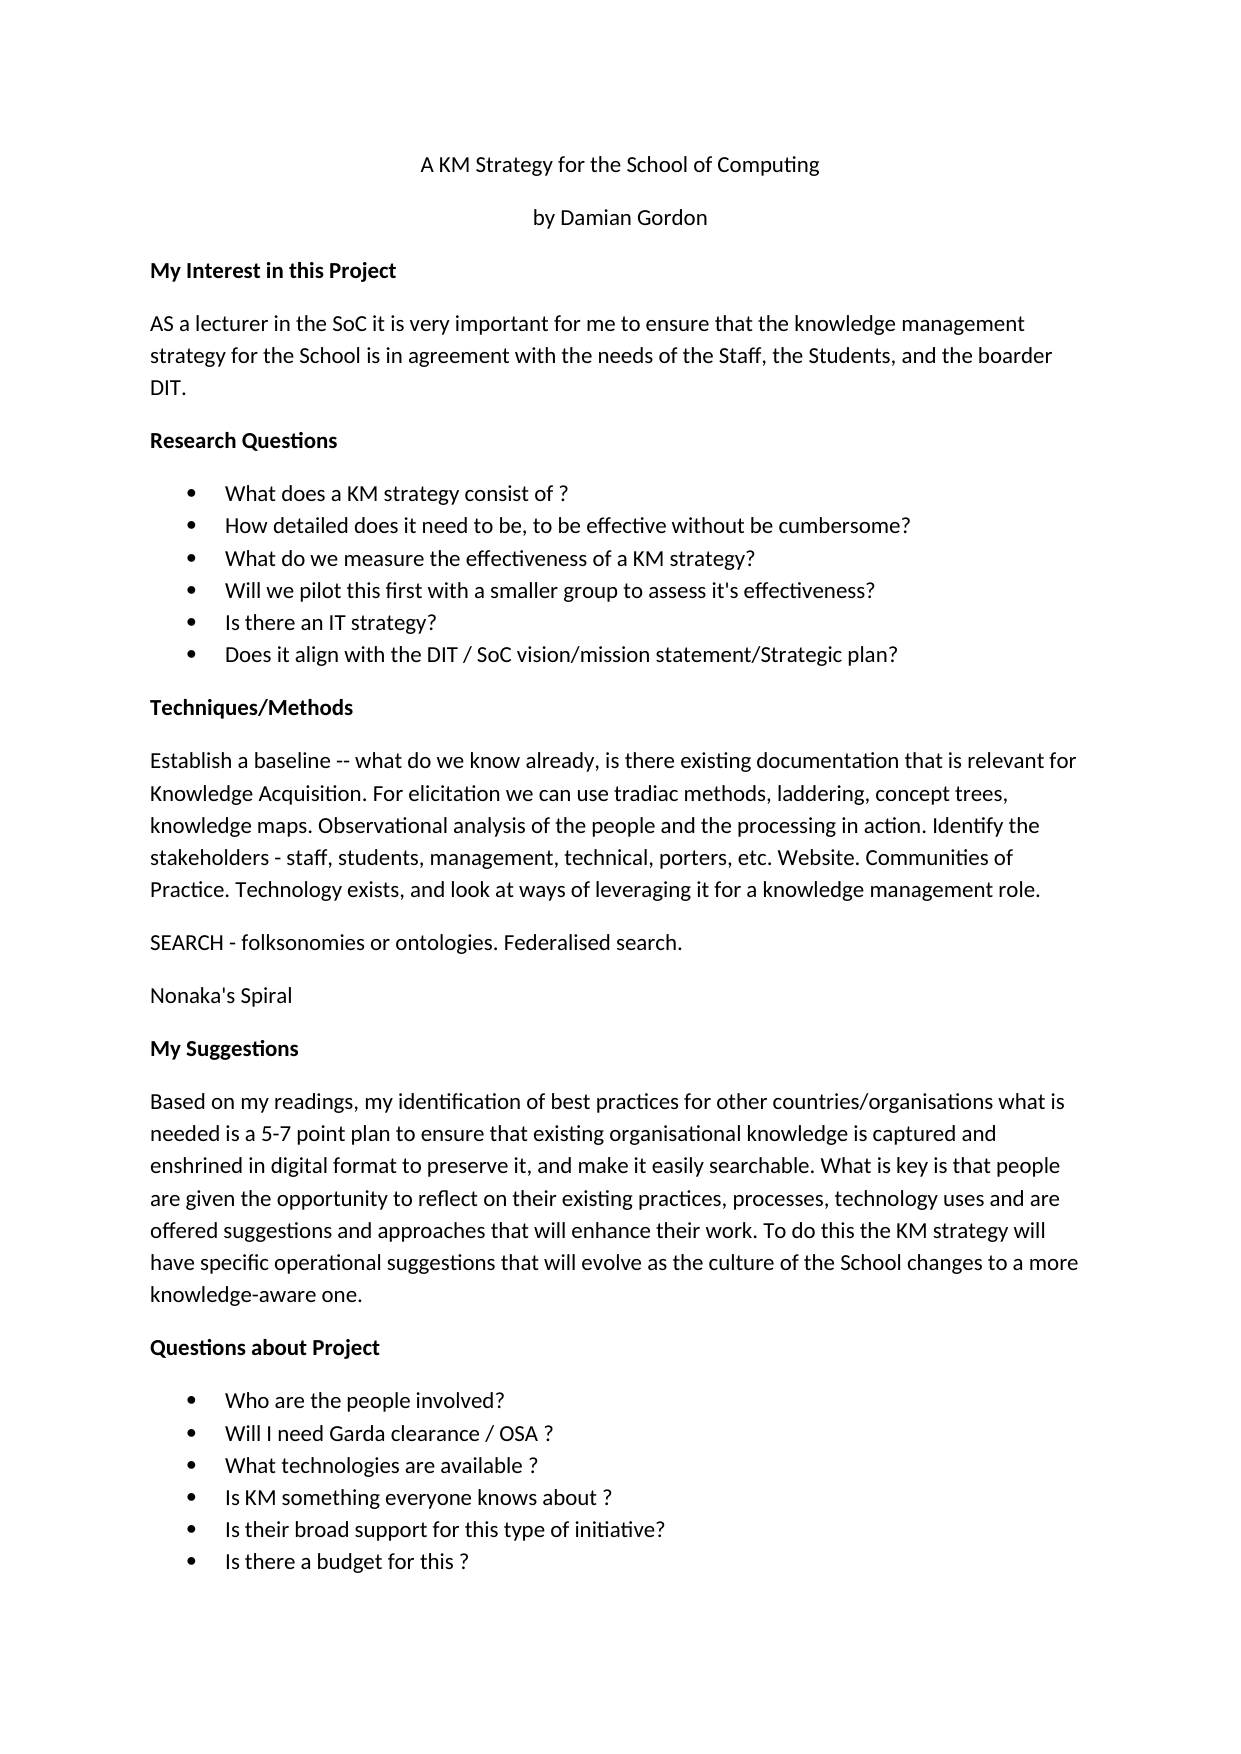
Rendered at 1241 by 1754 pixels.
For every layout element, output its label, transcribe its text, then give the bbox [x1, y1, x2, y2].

list Will I need Garda clearance / OSA ? [187, 1419, 1090, 1447]
list Is their broad support for this type of initiative? [187, 1515, 1090, 1543]
text Questions about Project [150, 1333, 1090, 1361]
list What technologies are available ? [187, 1451, 1090, 1479]
text Techniques/Methods [150, 693, 1090, 721]
text Nonaka's Spiral [150, 981, 1090, 1009]
text Establish a baseline -- what do we know already, is there existing documentation that is relevant for Knowledge Acquisition. For elicitation we can use tradiac methods, laddering, concept trees, knowledge maps. Observational analysis of the people and the processing in action. Identify the stakeholders - staff, students, management, technical, porters, etc. Website. Communities of Practice. Technology exists, and look at ways of leveraging it for a knowledge management role. [150, 746, 1090, 903]
text SEARCH - folksonomies or ontologies. Federalised search. [150, 928, 1090, 956]
text Research Questions [150, 426, 1090, 454]
list Is there a budget for this ? [187, 1547, 1090, 1575]
list Will we pilot this first with a smaller group to assess it's effectiveness? [187, 576, 1090, 604]
list What do we measure the effectiveness of a KM strategy? [187, 544, 1090, 572]
list Who are the people involved? [187, 1386, 1090, 1414]
text by Damian Gordon [150, 203, 1090, 231]
text AS a lecturer in the SoC it is very important for me to ensure that the knowledge management strategy for the School is in agreement with the needs of the Staff, the Students, and the boarder DIT. [150, 309, 1090, 401]
list Is there an IT strategy? [187, 608, 1090, 636]
list How detailed does it need to be, to be effective without be cumbersome? [187, 512, 1090, 540]
text My Interest in this Project [150, 256, 1090, 284]
text A KM Strategy for the School of Computing [150, 150, 1090, 178]
list What does a KM strategy consist of ? [187, 479, 1090, 507]
list Is KM something everyone knows about ? [187, 1483, 1090, 1511]
text Based on my readings, my identification of best practices for other countries/organisations what is needed is a 5-7 point plan to ensure that existing organisational knowledge is captured and enshrined in digital format to preserve it, and make it easily searchable. What is key is that people are given the opportunity to reflect on their existing practices, processes, technology uses and are offered suggestions and approaches that will enhance their work. To do this the KM strategy will have specific operational suggestions that will evolve as the culture of the School changes to a more knowledge-aware one. [150, 1087, 1090, 1308]
list Does it align with the DIT / SoC vision/mission statement/Strategic plan? [187, 640, 1090, 668]
text My Suggestions [150, 1034, 1090, 1062]
